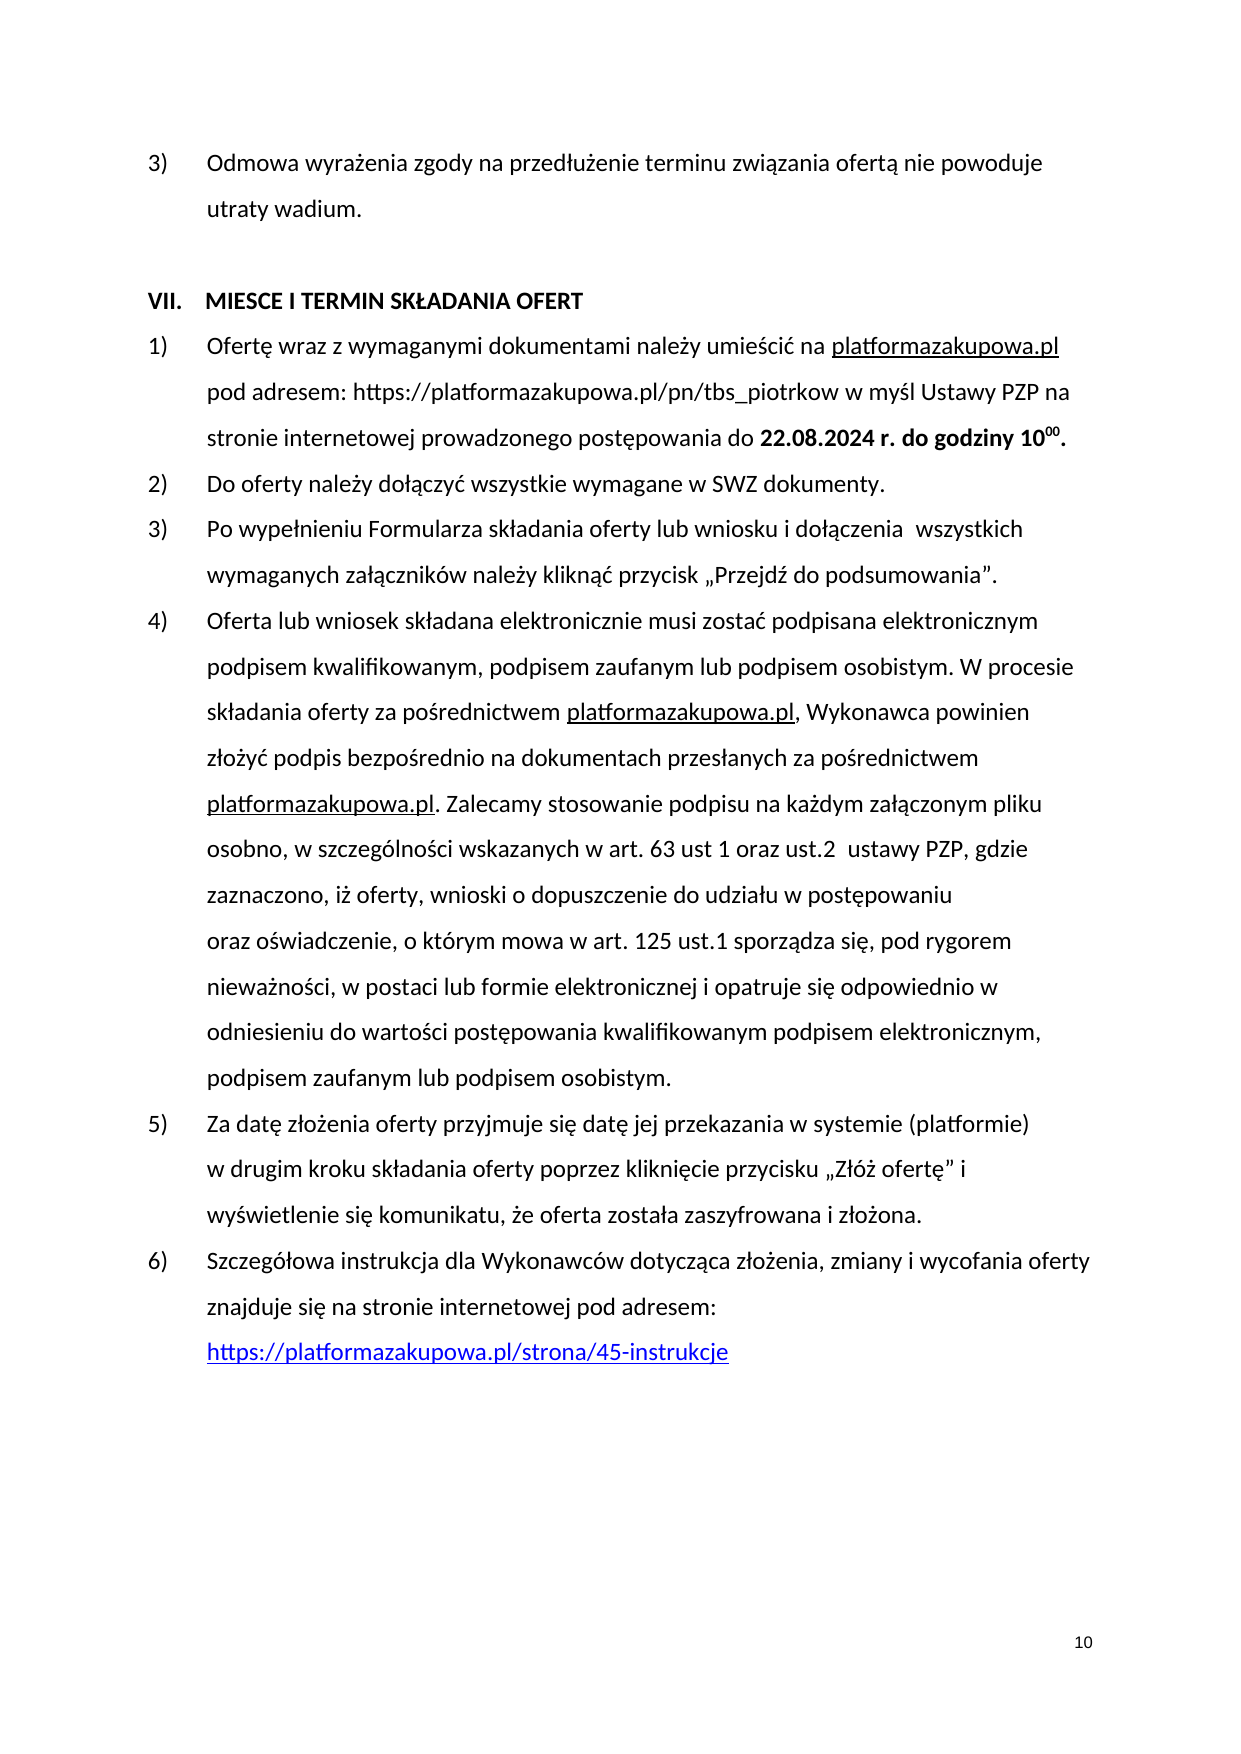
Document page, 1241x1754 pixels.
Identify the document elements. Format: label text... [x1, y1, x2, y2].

list Ofertę wraz z wymaganymi dokumentami należy umieścić na platformazakupowa.pl pod adresem: https://platformazakupowa.pl/pn/tbs_piotrkow w myśl Ustawy PZP na stronie internetowej prowadzonego postępowania do 22.08.2024 r. do godziny 1000. [148, 331, 1093, 452]
list Szczegółowa instrukcja dla Wykonawców dotycząca złożenia, zmiany i wycofania oferty znajduje się na stronie internetowej pod adresem: [148, 1245, 1093, 1321]
list Za datę złożenia oferty przyjmuje się datę jej przekazania w systemie (platformie) w drugim kroku składania oferty poprzez kliknięcie przycisku „Złóż ofertę” i wyświetlenie się komunikatu, że oferta została zaszyfrowana i złożona. [148, 1108, 1093, 1230]
text https://platformazakupowa.pl/strona/45-instrukcje [207, 1337, 1093, 1367]
list Do oferty należy dołączyć wszystkie wymagane w SWZ dokumenty. [148, 468, 1093, 498]
list Po wypełnieniu Formularza składania oferty lub wniosku i dołączenia wszystkich wymaganych załączników należy kliknąć przycisk „Przejdź do podsumowania”. [148, 513, 1093, 590]
list Oferta lub wniosek składana elektronicznie musi zostać podpisana elektronicznym podpisem kwalifikowanym, podpisem zaufanym lub podpisem osobistym. W procesie składania oferty za pośrednictwem platformazakupowa.pl, Wykonawca powinien złożyć podpis bezpośrednio na dokumentach przesłanych za pośrednictwem platformazakupowa.pl. Zalecamy stosowanie podpisu na każdym załączonym pliku osobno, w szczególności wskazanych w art. 63 ust 1 oraz ust.2 ustawy PZP, gdzie zaznaczono, iż oferty, wnioski o dopuszczenie do udziału w postępowaniu oraz oświadczenie, o którym mowa w art. 125 ust.1 sporządza się, pod rygorem nieważności, w postaci lub formie elektronicznej i opatruje się odpowiednio w odniesieniu do wartości postępowania kwalifikowanym podpisem elektronicznym, podpisem zaufanym lub podpisem osobistym. [148, 605, 1093, 1093]
text VII. MIESCE I TERMIN SKŁADANIA OFERT [148, 285, 1093, 315]
list Odmowa wyrażenia zgody na przedłużenie terminu związania ofertą nie powoduje utraty wadium. [148, 148, 1093, 224]
